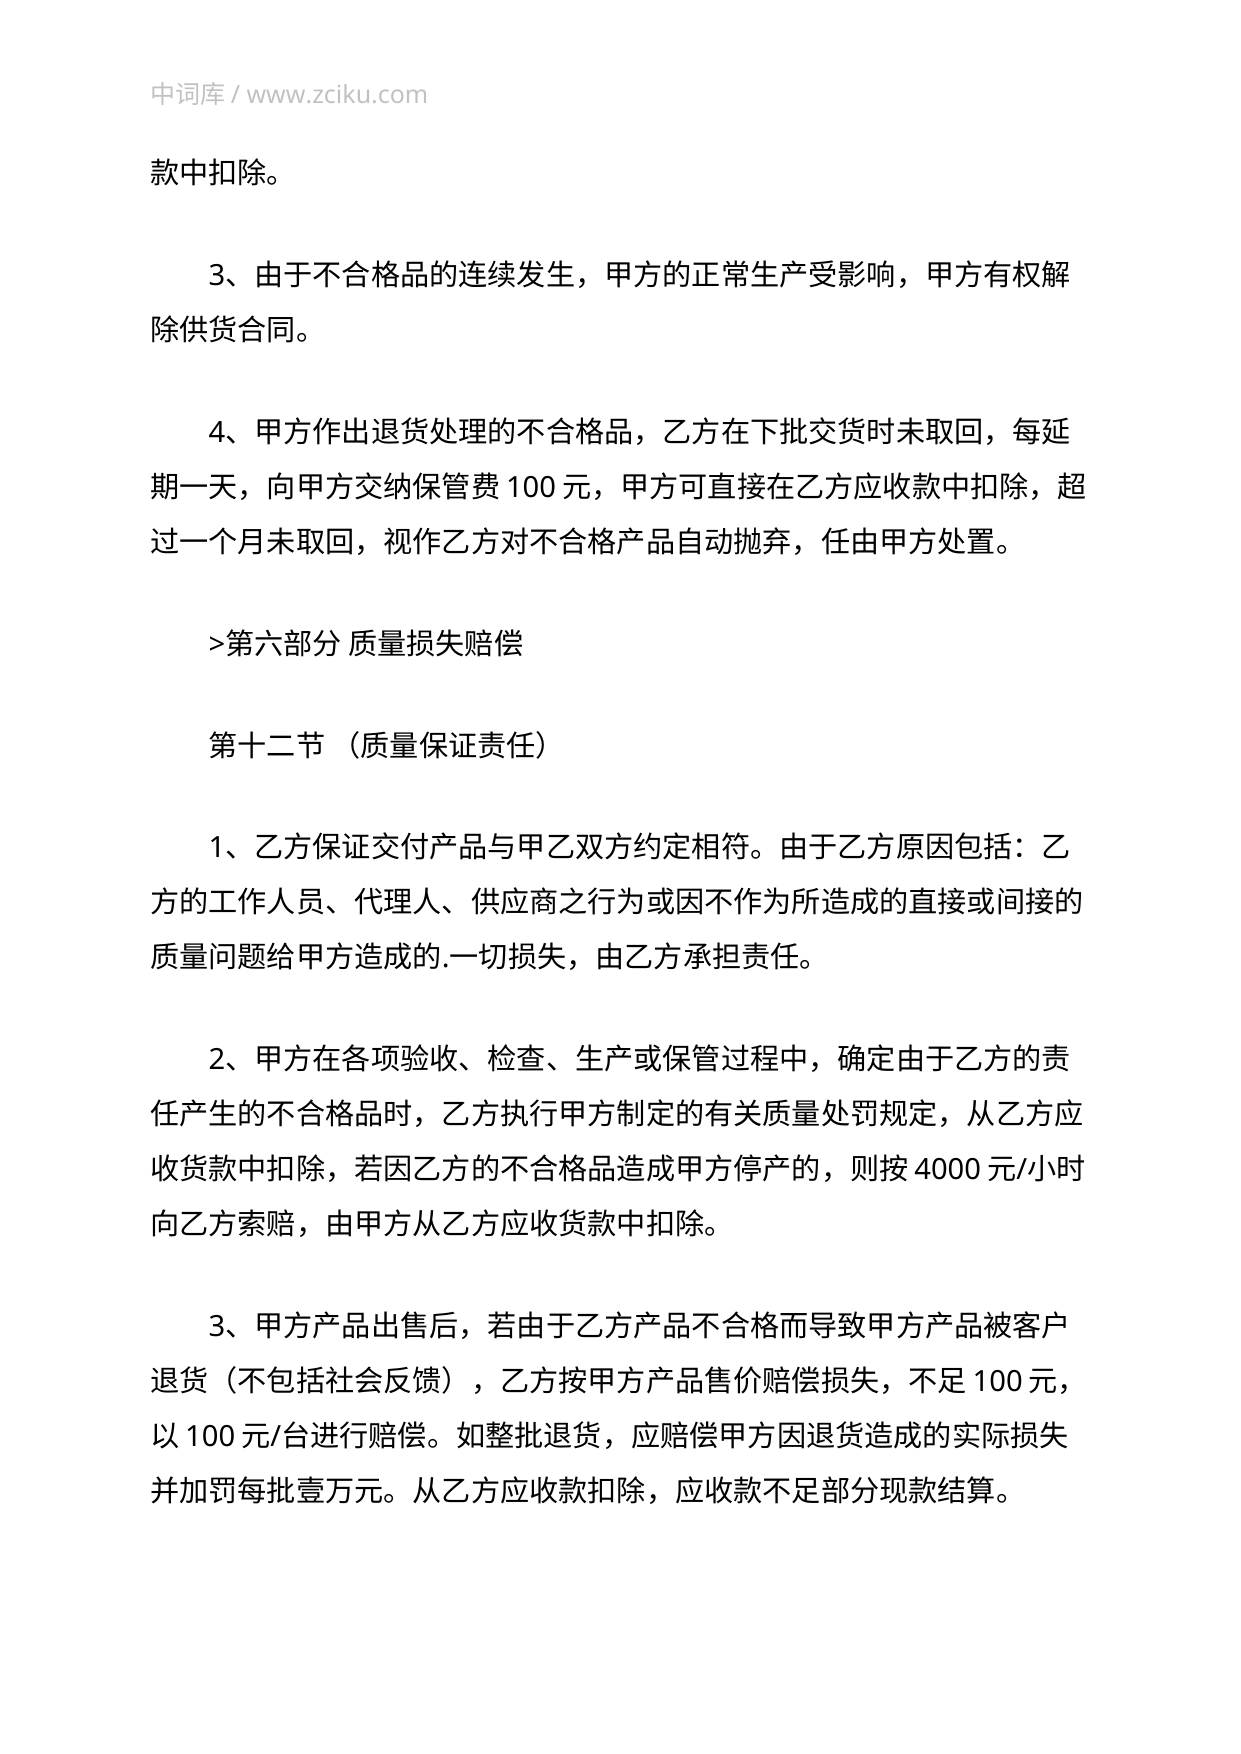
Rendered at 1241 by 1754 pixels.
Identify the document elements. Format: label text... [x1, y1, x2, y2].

text 3、甲方产品出售后，若由于乙方产品不合格而导致甲方产品被客户退货（不包括社会反馈），乙方按甲方产品售价赔偿损失，不足100元，以100元/台进行赔偿。如整批退货，应赔偿甲方因退货造成的实际损失并加罚每批壹万元。从乙方应收款扣除，应收款不足部分现款结算。 [150, 1303, 1090, 1510]
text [150, 150, 1090, 192]
text 3、由于不合格品的连续发生，甲方的正常生产受影响，甲方有权解除供货合同。 [150, 252, 1090, 349]
text 1、乙方保证交付产品与甲乙双方约定相符。由于乙方原因包括：乙方的工作人员、代理人、供应商之行为或因不作为所造成的直接或间接的质量问题给甲方造成的.一切损失，由乙方承担责任。 [150, 824, 1090, 976]
text 4、甲方作出退货处理的不合格品，乙方在下批交货时未取回，每延期一天，向甲方交纳保管费100元，甲方可直接在乙方应收款中扣除，超过一个月未取回，视作乙方对不合格产品自动抛弃，任由甲方处置。 [150, 408, 1090, 561]
text >第六部分 质量损失赔偿 [150, 620, 1090, 663]
text 2、甲方在各项验收、检查、生产或保管过程中，确定由于乙方的责任产生的不合格品时，乙方执行甲方制定的有关质量处罚规定，从乙方应收货款中扣除，若因乙方的不合格品造成甲方停产的，则按4000元/小时向乙方索赔，由甲方从乙方应收货款中扣除。 [150, 1036, 1090, 1243]
text 第十二节 （质量保证责任） [150, 722, 1090, 764]
